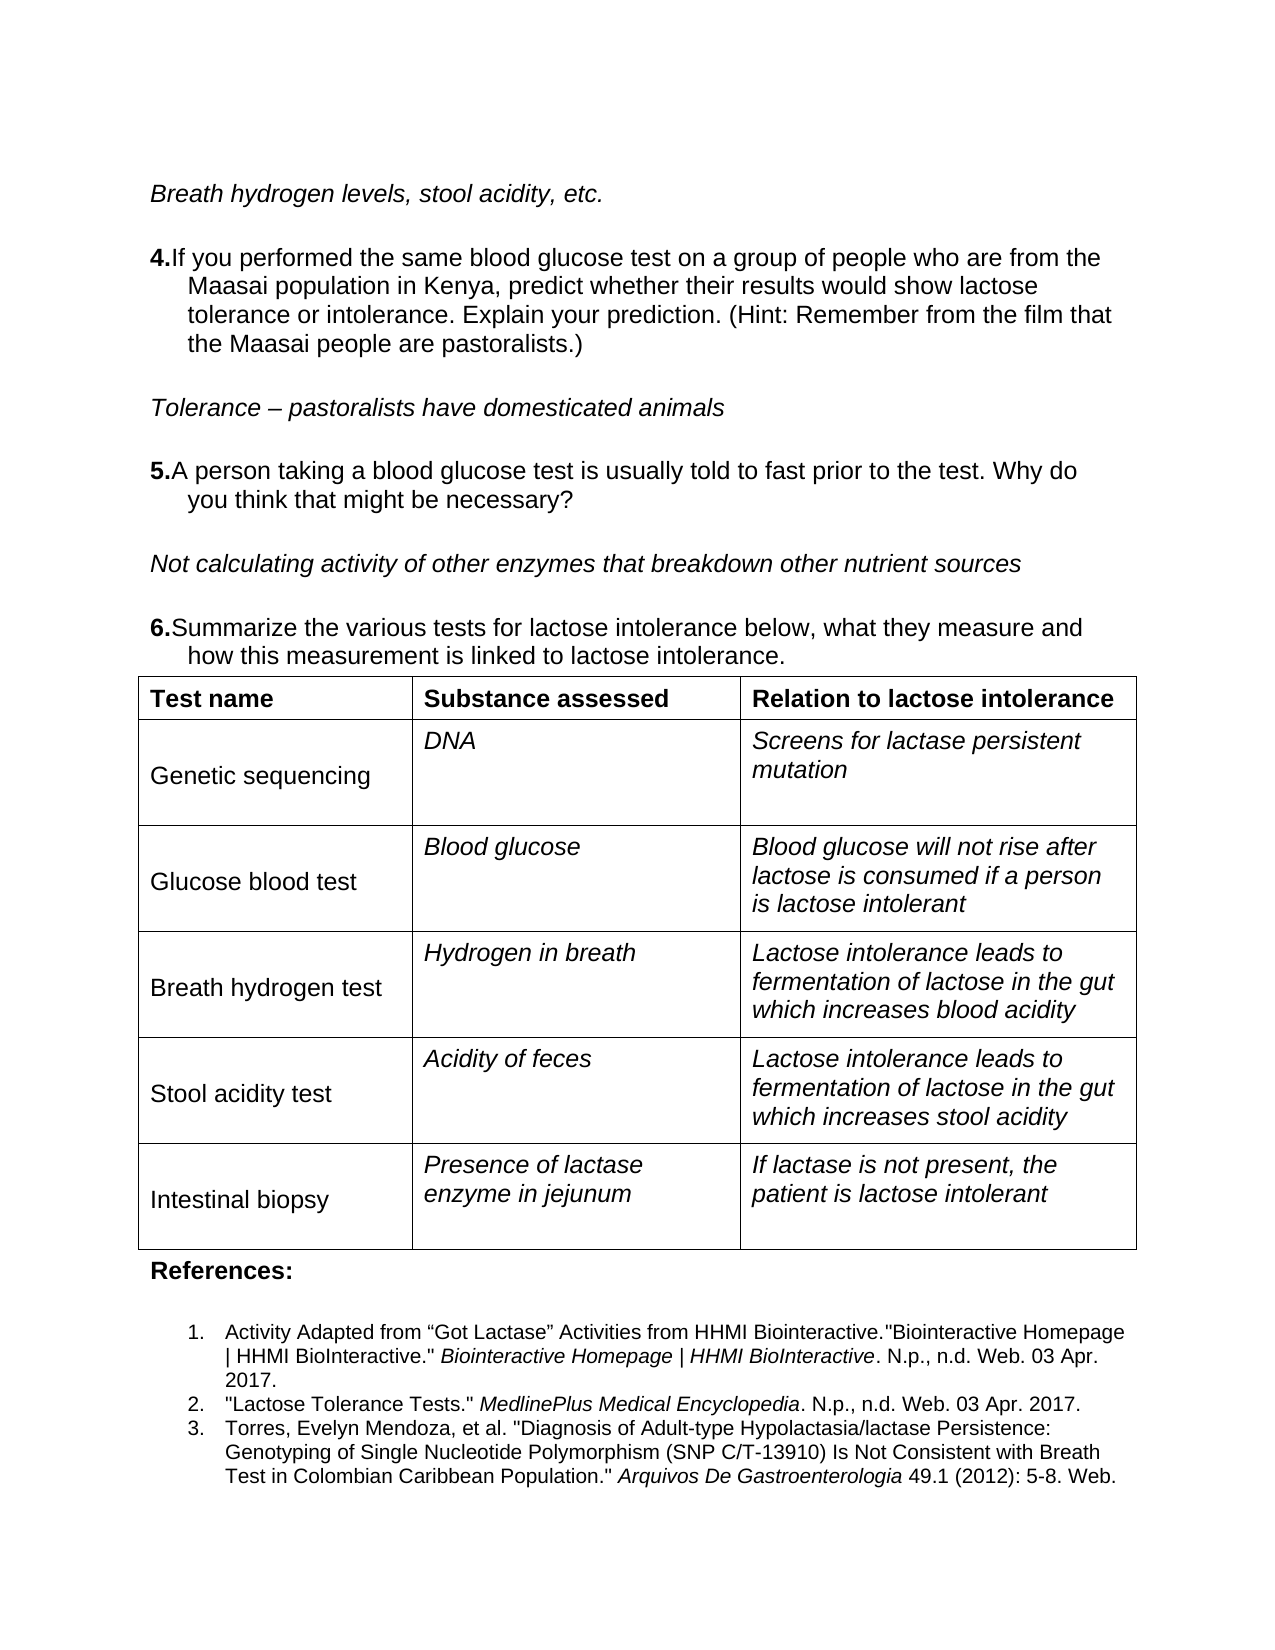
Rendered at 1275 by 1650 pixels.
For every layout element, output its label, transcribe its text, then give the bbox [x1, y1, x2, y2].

table_cell Hydrogen in breath [413, 932, 740, 1037]
table_cell If lactase is not present, the patient is lactose intolerant [741, 1144, 1136, 1249]
table_cell Acidity of feces [413, 1038, 740, 1143]
list "Lactose Tolerance Tests." MedlinePlus Medical Encyclopedia. N.p., n.d. Web. 03 Apr. 2017. [187, 1392, 1125, 1416]
table_cell Blood glucose will not rise after lactose is consumed if a person is lactose intolerant [741, 826, 1136, 931]
list Torres, Evelyn Mendoza, et al. "Diagnosis of Adult-type Hypolactasia/lactase Persistence: Genotyping of Single Nucleotide Polymorphism (SNP C/T-13910) Is Not Consistent with Breath Test in Colombian Caribbean Population." Arquivos De Gastroenterologia 49.1 (2012): 5-8. Web. [187, 1416, 1125, 1487]
table_cell Screens for lactase persistent mutation [741, 720, 1136, 824]
table_header Relation to lactose intolerance [741, 677, 1136, 718]
table_cell Genetic sequencing [139, 720, 412, 824]
list A person taking a blood glucose test is usually told to fast prior to the test. Why do you think that might be necessary? [150, 456, 1125, 514]
table_cell Intestinal biopsy [139, 1144, 412, 1249]
table_header Test name [139, 677, 412, 718]
table_cell Blood glucose [413, 826, 740, 931]
table_cell Lactose intolerance leads to fermentation of lactose in the gut which increases blood acidity [741, 932, 1136, 1037]
table_cell Glucose blood test [139, 826, 412, 931]
text Not calculating activity of other enzymes that breakdown other nutrient sources [150, 549, 1125, 577]
table_cell Breath hydrogen test [139, 932, 412, 1037]
list Summarize the various tests for lactose intolerance below, what they measure and how this measurement is linked to lactose intolerance. [150, 612, 1125, 670]
table_cell Lactose intolerance leads to fermentation of lactose in the gut which increases stool acidity [741, 1038, 1136, 1143]
text Tolerance – pastoralists have domesticated animals [150, 392, 1125, 421]
table_cell Stool acidity test [139, 1038, 412, 1143]
list References: [150, 1256, 1125, 1285]
text Breath hydrogen levels, stool acidity, etc. [150, 179, 1125, 207]
list Activity Adapted from “Got Lactase” Activities from HHMI Biointeractive."Biointeractive Homepage | HHMI BioInteractive." Biointeractive Homepage | HHMI BioInteractive. N.p., n.d. Web. 03 Apr. 2017. [187, 1320, 1125, 1392]
table_header Substance assessed [413, 677, 740, 718]
list If you performed the same blood glucose test on a group of people who are from the Maasai population in Kenya, predict whether their results would show lactose tolerance or intolerance. Explain your prediction. (Hint: Remember from the film that the Maasai people are pastoralists.) [150, 242, 1125, 357]
table_cell DNA [413, 720, 740, 824]
table_cell Presence of lactase enzyme in jejunum [413, 1144, 740, 1249]
